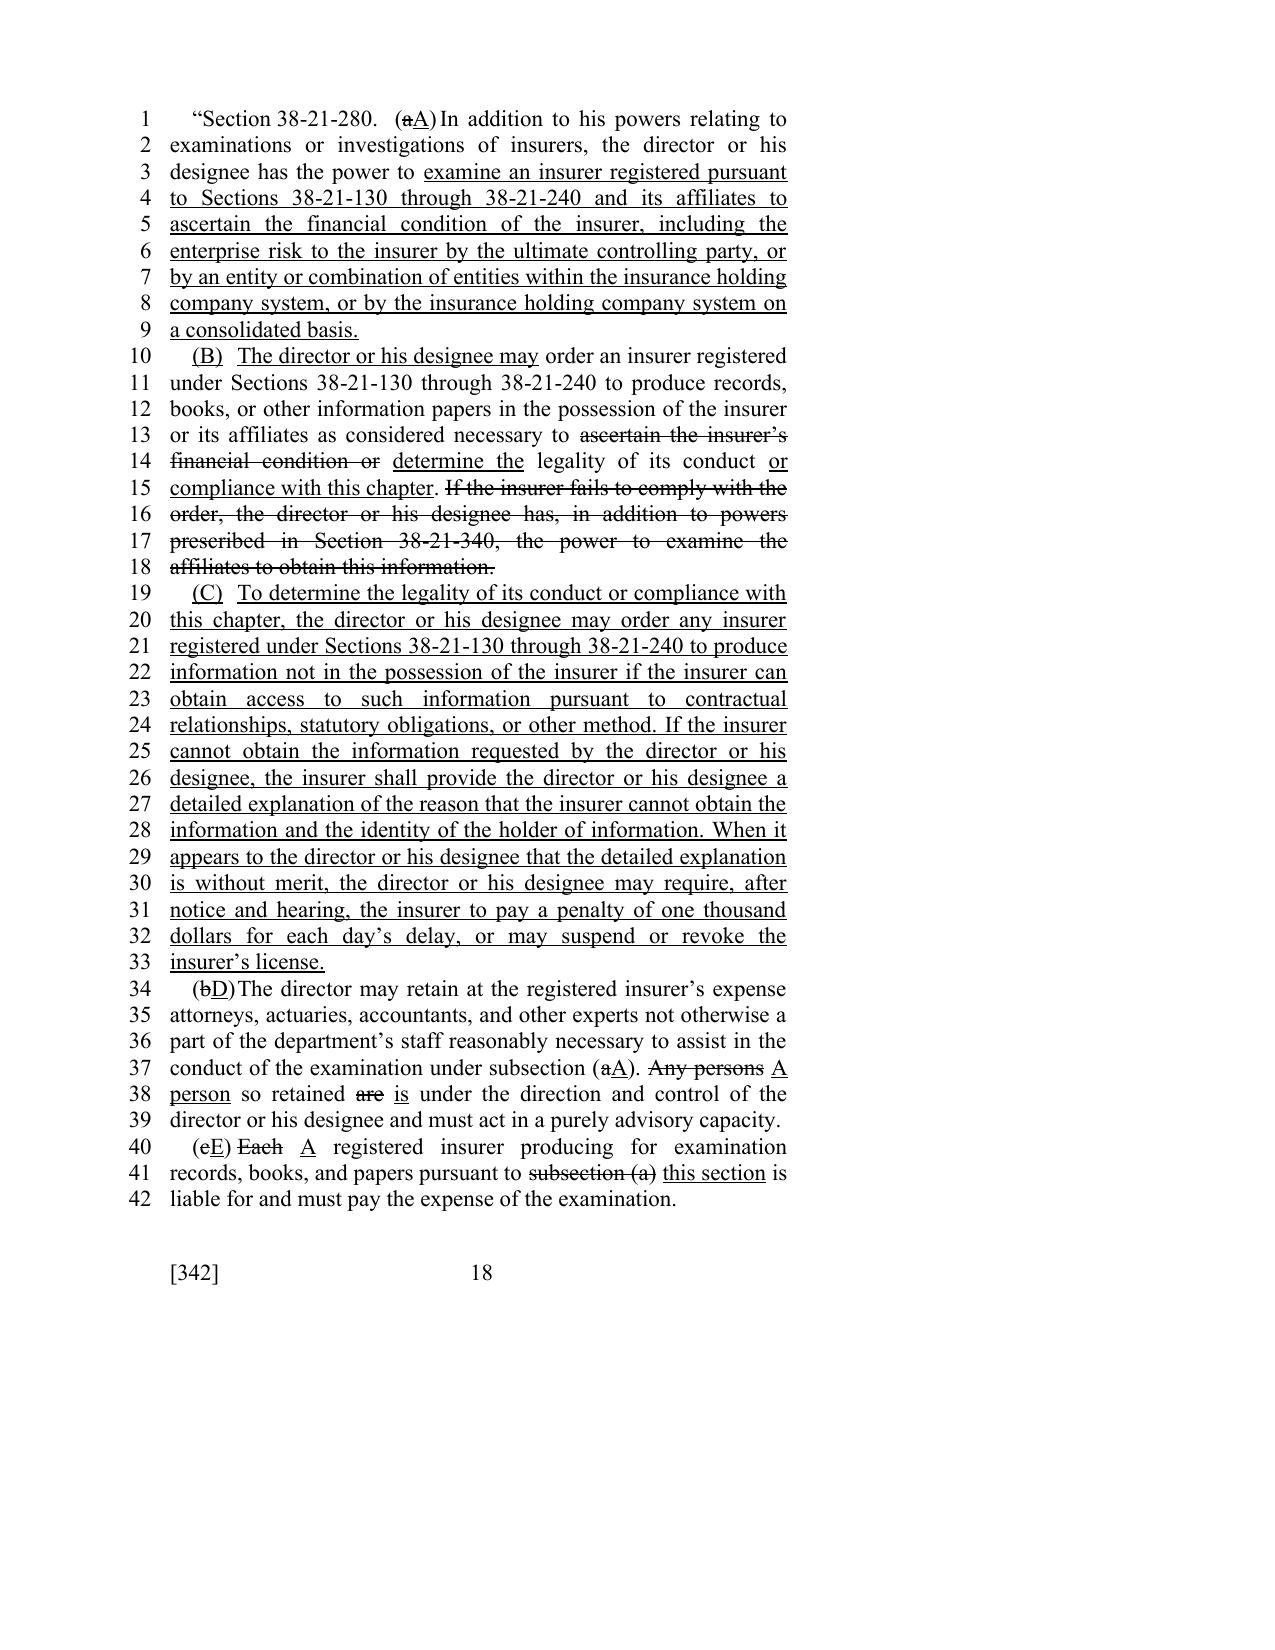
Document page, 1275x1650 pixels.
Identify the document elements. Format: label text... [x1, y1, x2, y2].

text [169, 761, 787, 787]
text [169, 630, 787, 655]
text (B) The director or his designee may order an insurer registered under Sections 38-21-130 through 38-21-240 to produce records, books, or other information papers in the possession of the insurer or its affiliates as considered necessary to ascertain the insurer’s financial condition or determine the legality of its conduct or compliance with this chapter. If the insurer fails to comply with the order, the director or his designee has, in addition to powers prescribed in Section 38-21-340, the power to examine the affiliates to obtain this information. [169, 342, 787, 515]
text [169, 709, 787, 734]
text (cE) Each A registered insurer producing for examination records, books, and papers pursuant to subsection (a) this section is liable for and must pay the expense of the examination. [169, 1133, 787, 1212]
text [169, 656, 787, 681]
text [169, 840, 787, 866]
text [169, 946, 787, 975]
text “Section 38-21-280. (aA) In addition to his powers relating to examinations or investigations of insurers, the director or his designee has the power to examine an insurer registered pursuant to Sections 38-21-130 through 38-21-240 and its affiliates to ascertain the financial condition of the insurer, including the enterprise risk to the insurer by the ultimate controlling party, or by an entity or combination of entities within the insurance holding company system, or by the insurance holding company system on a consolidated basis. [169, 105, 787, 207]
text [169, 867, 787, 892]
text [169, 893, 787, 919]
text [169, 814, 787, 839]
text (bD) The director may retain at the registered insurer’s expense attorneys, actuaries, accountants, and other experts not otherwise a part of the department’s staff reasonably necessary to assist in the conduct of the examination under subsection (aA). Any persons A person so retained are is under the direction and control of the director or his designee and must act in a purely advisory capacity. [169, 975, 787, 1133]
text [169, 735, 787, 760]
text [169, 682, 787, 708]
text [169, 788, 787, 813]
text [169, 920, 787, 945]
